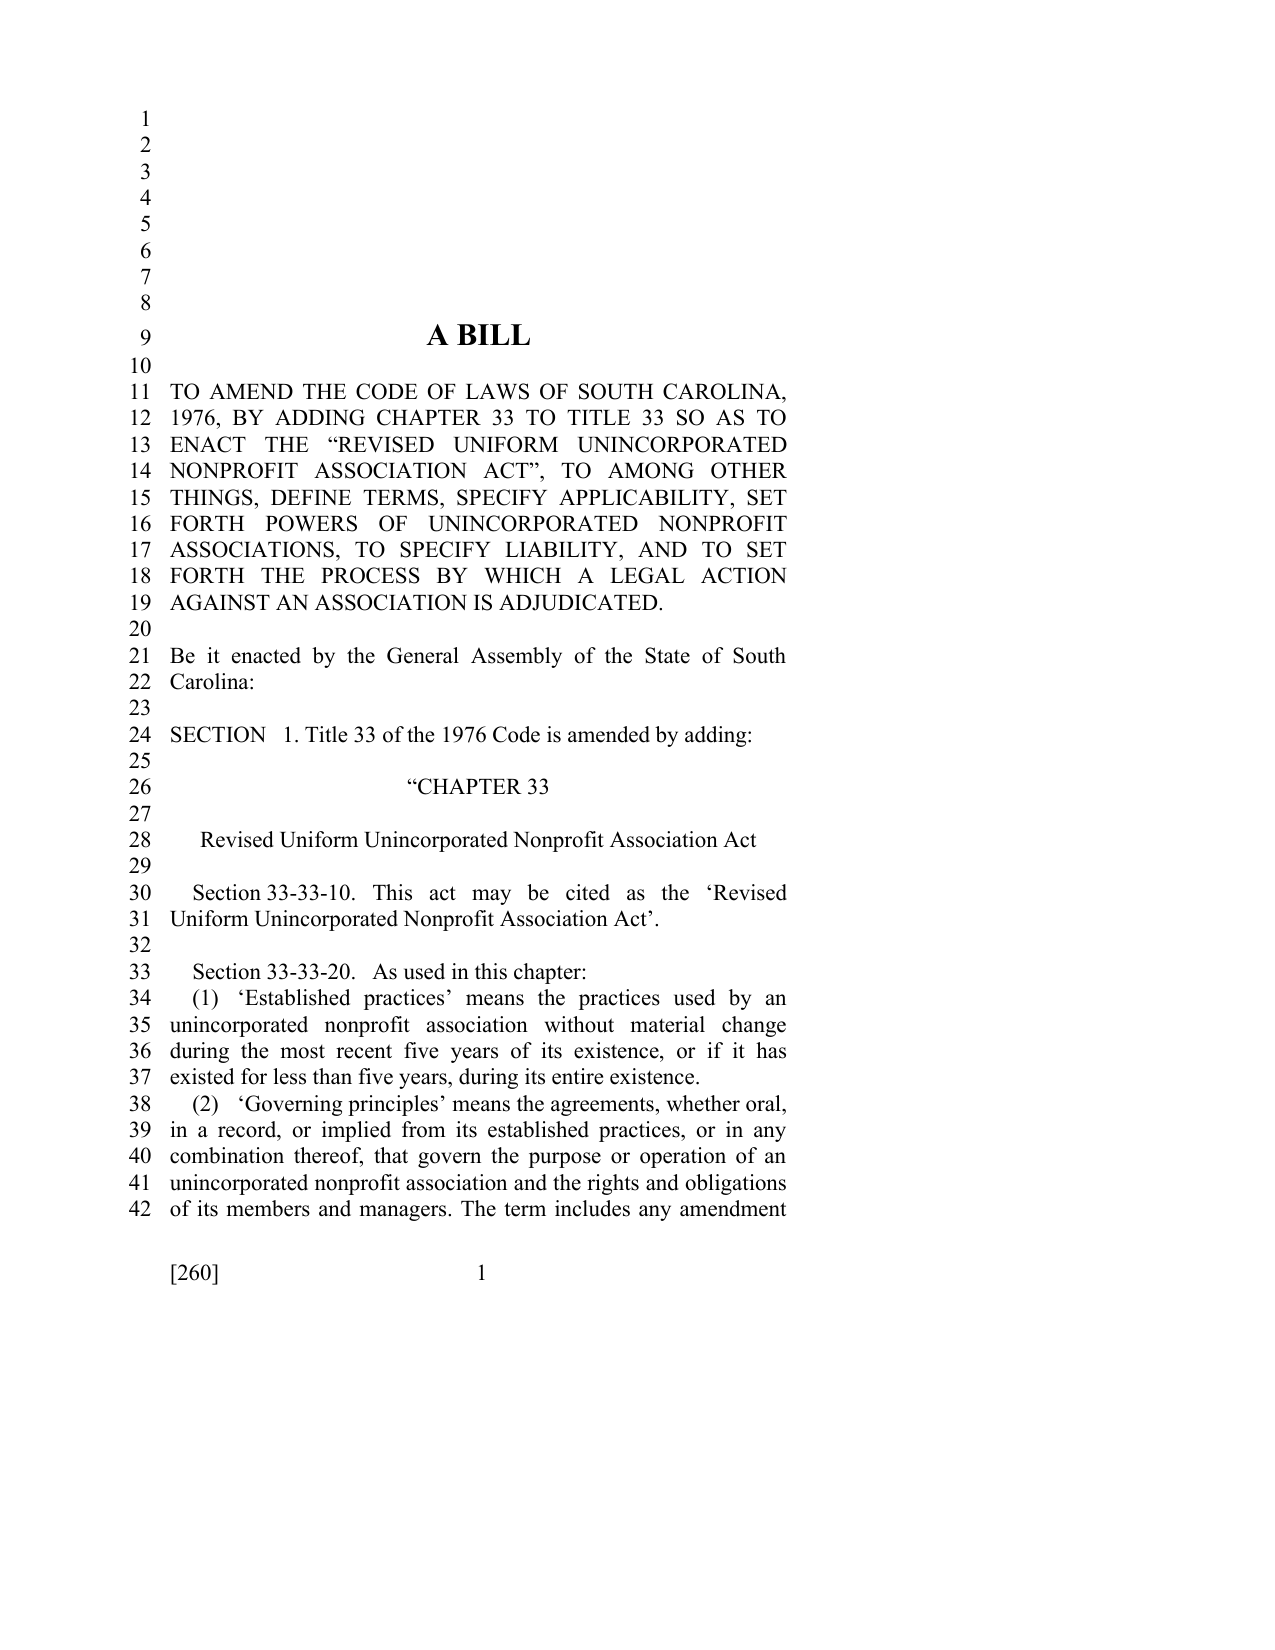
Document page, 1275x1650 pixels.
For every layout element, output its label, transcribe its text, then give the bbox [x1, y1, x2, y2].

text Section 33-33-20. As used in this chapter: [169, 958, 787, 984]
text Be it enacted by the General Assembly of the State of South Carolina: [169, 642, 787, 694]
text Section 33-33-10. This act may be cited as the ‘Revised Uniform Unincorporated Nonprofit Association Act’. [169, 879, 787, 932]
text SECTION 1. Title 33 of the 1976 Code is amended by adding: [169, 721, 787, 747]
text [169, 1090, 787, 1221]
text Revised Uniform Unincorporated Nonprofit Association Act [169, 826, 787, 852]
text A BILL [169, 316, 787, 352]
text (1) ‘Established practices’ means the practices used by an unincorporated nonprofit association without material change during the most recent five years of its existence, or if it has existed for less than five years, during its entire existence. [169, 984, 787, 1090]
text “CHAPTER 33 [169, 773, 787, 800]
text TO AMEND THE CODE OF LAWS OF SOUTH CAROLINA, 1976, BY ADDING CHAPTER 33 TO TITLE 33 SO AS TO ENACT THE “REVISED UNIFORM UNINCORPORATED NONPROFIT ASSOCIATION ACT”, TO AMONG OTHER THINGS, DEFINE TERMS, SPECIFY APPLICABILITY, SET FORTH POWERS OF UNINCORPORATED NONPROFIT ASSOCIATIONS, TO SPECIFY LIABILITY, AND TO SET FORTH THE PROCESS BY WHICH A LEGAL ACTION AGAINST AN ASSOCIATION IS ADJUDICATED. [169, 378, 787, 615]
